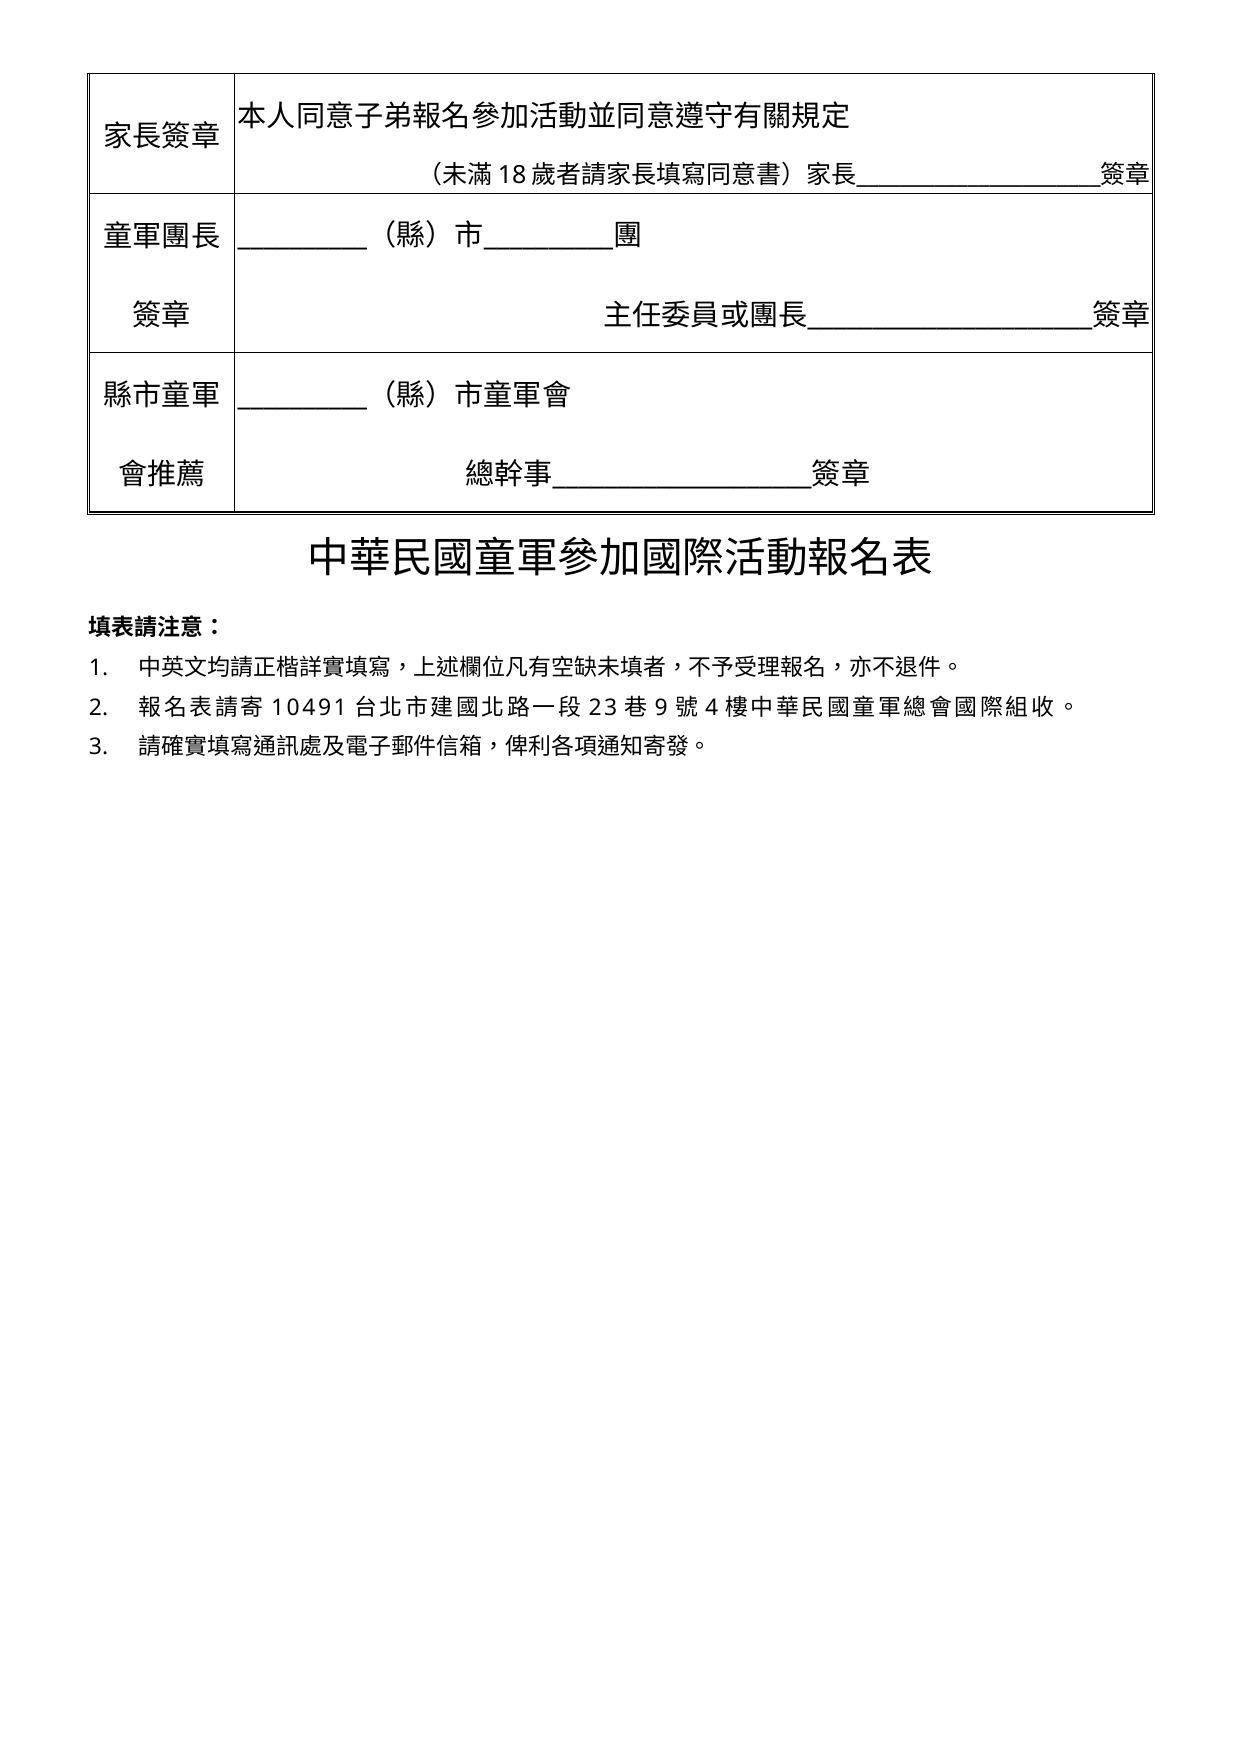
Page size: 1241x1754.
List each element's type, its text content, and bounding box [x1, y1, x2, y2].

text 中華民國童軍參加國際活動報名表 [89, 515, 1152, 594]
list 中英文均請正楷詳實填寫，上述欄位凡有空缺未填者，不予受理報名，亦不退件。 [89, 646, 1152, 685]
table_cell 家長簽章 [90, 74, 234, 193]
table_cell __________（縣）市童軍會 總幹事____________________簽章 [235, 353, 1152, 511]
text 填表請注意： [89, 606, 1152, 646]
table_cell 童軍團長簽章 [90, 194, 234, 352]
list 報名表請寄10491台北市建國北路一段23巷9號4樓中華民國童軍總會國際組收。 [89, 685, 1152, 725]
table_cell __________（縣）市__________團 主任委員或團長______________________簽章 [235, 194, 1152, 352]
table_cell 本人同意子弟報名參加活動並同意遵守有關規定 （未滿18歲者請家長填寫同意書）家長______________________簽章 [235, 74, 1152, 193]
list 請確實填寫通訊處及電子郵件信箱，俾利各項通知寄發。 [89, 725, 1152, 764]
table_cell 縣市童軍會推薦 [90, 353, 234, 511]
